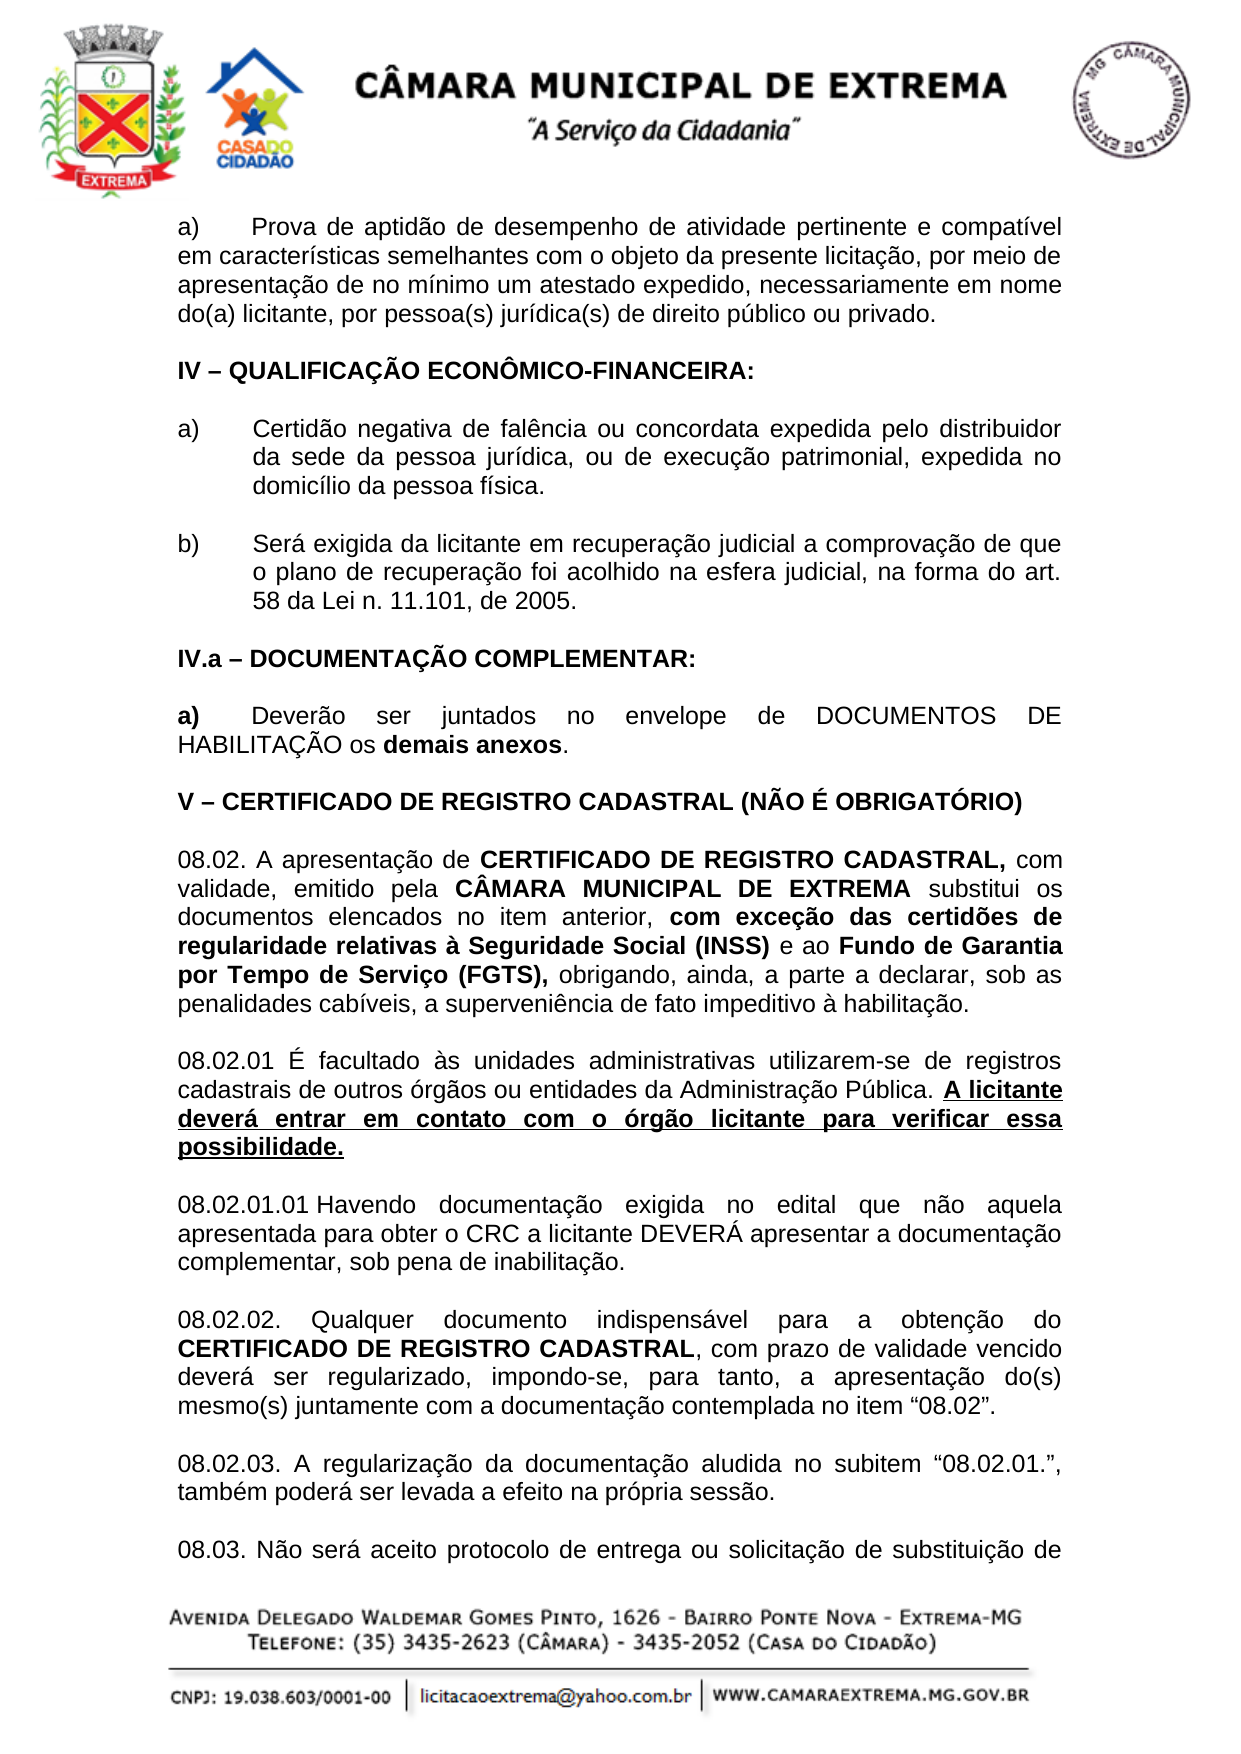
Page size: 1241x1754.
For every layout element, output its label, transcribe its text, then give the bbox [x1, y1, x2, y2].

list Deverão ser juntados no envelope de DOCUMENTOS DE HABILITAÇÃO os demais anexos. [177, 701, 1063, 759]
text 08.02.01.01 Havendo documentação exigida no edital que não aquela apresentada para obter o CRC a licitante DEVERÁ apresentar a documentação complementar, sob pena de inabilitação. [177, 1190, 1063, 1276]
text 08.02.01 É facultado às unidades administrativas utilizarem-se de registros cadastrais de outros órgãos ou entidades da Administração Pública. A licitante deverá entrar em contato com o órgão licitante para verificar essa possibilidade. [177, 1130, 1063, 1161]
text 08.03. Não será aceito protocolo de entrega ou solicitação de substituição de documentos àquele exigido no EDITAL e seus ANEXOS. [177, 1535, 1063, 1564]
picture [0, 1581, 1240, 1737]
text 08.02.02. Qualquer documento indispensável para a obtenção do CERTIFICADO DE REGISTRO CADASTRAL, com prazo de validade vencido deverá ser regularizado, impondo-se, para tanto, a apresentação do(s) mesmo(s) juntamente com a documentação contemplada no item “08.02”. [177, 1305, 1063, 1420]
text IV.a – DOCUMENTAÇÃO COMPLEMENTAR: [177, 644, 1063, 672]
text V – CERTIFICADO DE REGISTRO CADASTRAL (NÃO É OBRIGATÓRIO) [177, 787, 1063, 816]
list Certidão negativa de falência ou concordata expedida pelo distribuidor da sede da pessoa jurídica, ou de execução patrimonial, expedida no domicílio da pessoa física. [177, 414, 1063, 500]
text 08.02.01 É facultado às unidades administrativas utilizarem-se de registros cadastrais de outros órgãos ou entidades da Administração Pública. A licitante deverá entrar em contato com o órgão licitante para verificar essa possibilidade. [177, 1046, 1063, 1129]
text 08.02. A apresentação de CERTIFICADO DE REGISTRO CADASTRAL, com validade, emitido pela CÂMARA MUNICIPAL DE EXTREMA substitui os documentos elencados no item anterior, com exceção das certidões de regularidade relativas à Seguridade Social (INSS) e ao Fundo de Garantia por Tempo de Serviço (FGTS), obrigando, ainda, a parte a declarar, sob as penalidades cabíveis, a superveniência de fato impeditivo à habilitação. [177, 845, 1063, 1017]
text IV – QUALIFICAÇÃO ECONÔMICO-FINANCEIRA: [177, 356, 1063, 385]
list Será exigida da licitante em recuperação judicial a comprovação de que o plano de recuperação foi acolhido na esfera judicial, na forma do art. 58 da Lei n. 11.101, de 2005. [177, 529, 1063, 615]
text 08.02.03. A regularização da documentação aludida no subitem “08.02.01.”, também poderá ser levada a efeito na própria sessão. [177, 1449, 1063, 1506]
picture [0, 0, 1239, 213]
list Prova de aptidão de desempenho de atividade pertinente e compatível em características semelhantes com o objeto da presente licitação, por meio de apresentação de no mínimo um atestado expedido, necessariamente em nome do(a) licitante, por pessoa(s) jurídica(s) de direito público ou privado. [177, 148, 1063, 327]
